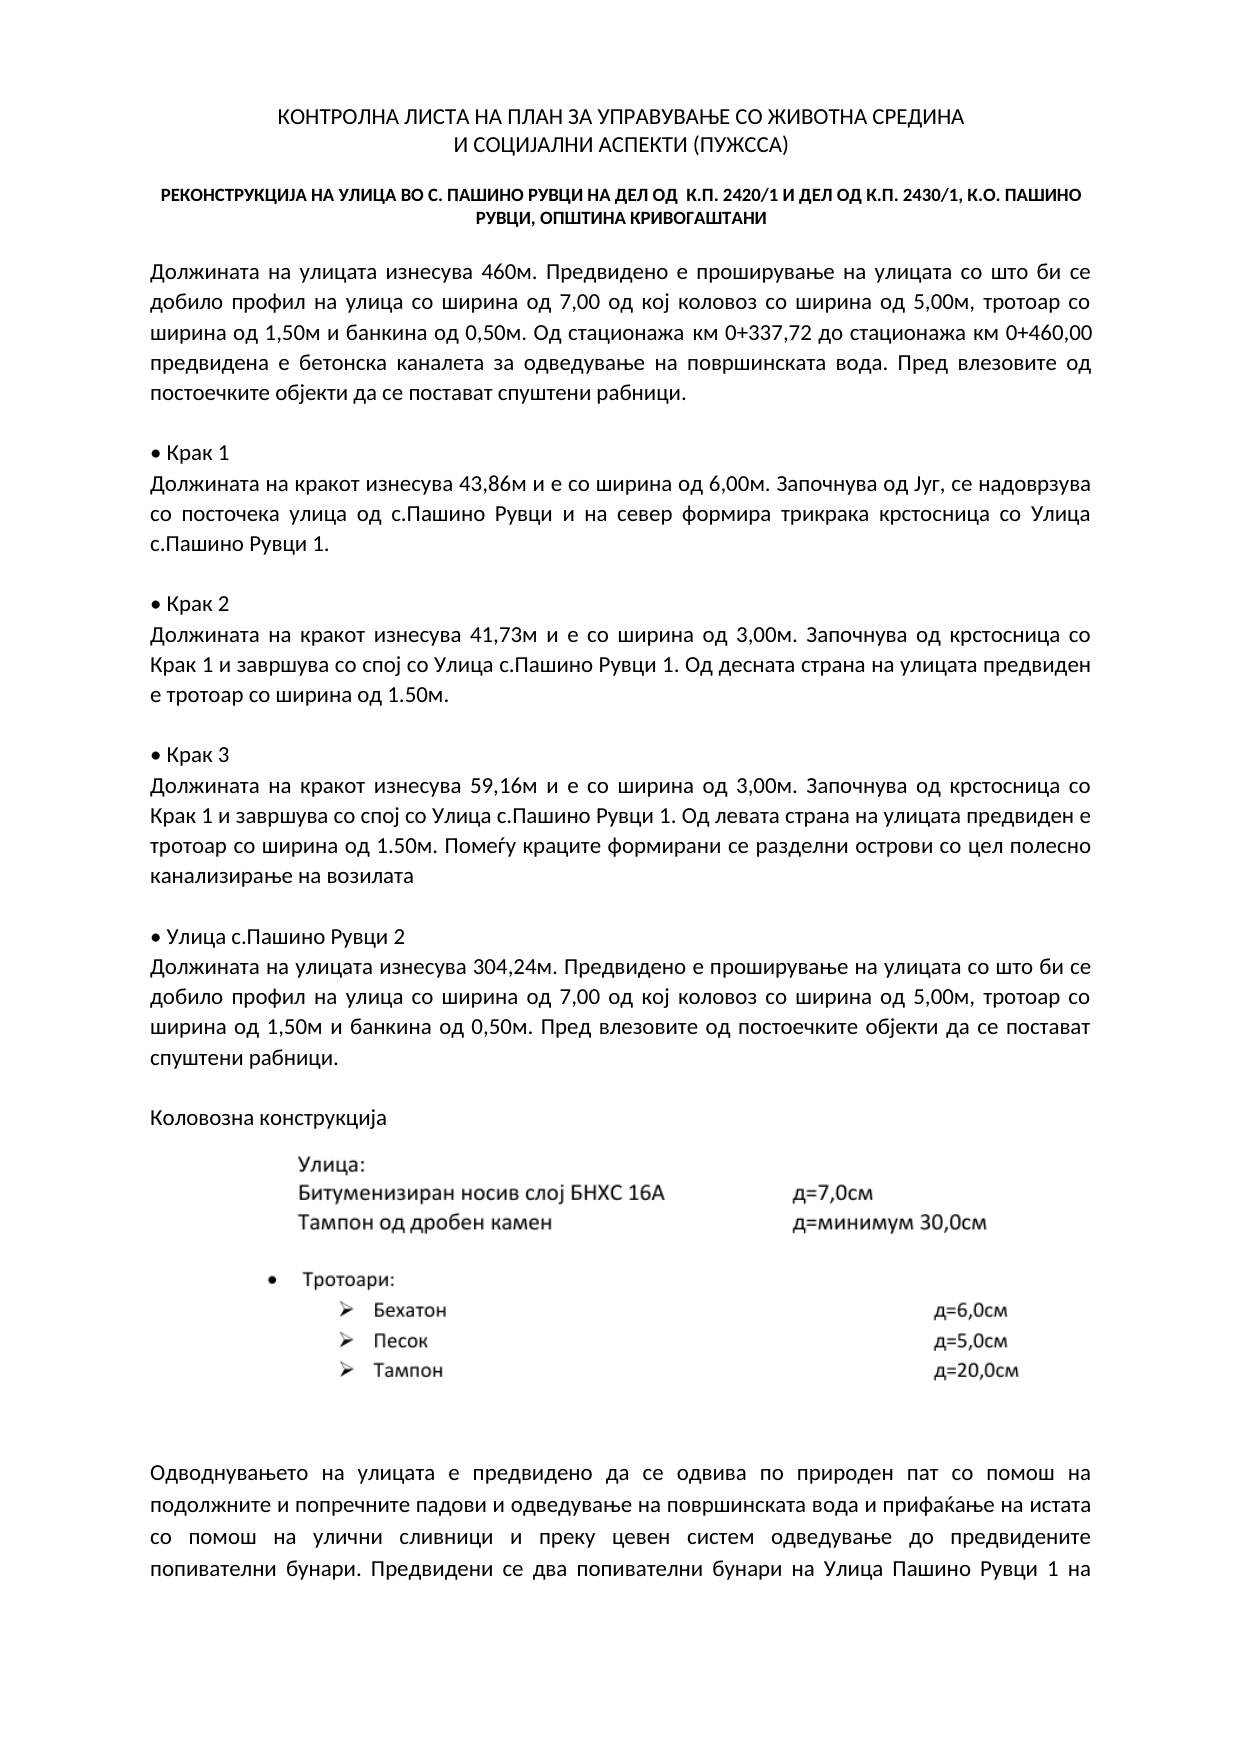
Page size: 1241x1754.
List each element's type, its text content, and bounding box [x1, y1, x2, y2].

text Должината на кракот изнесува 59,16м и е со ширина од 3,00м. Започнува од крстосница со Крак 1 и завршува со спој со Улица с.Пашино Рувци 1. Од левата страна на улицата предвиден е тротоар со ширина од 1.50м. Помеѓу краците формирани се разделни острови со цел полесно канализирање на возилата [150, 771, 1093, 889]
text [150, 1458, 1093, 1582]
text • Крак 2 [150, 589, 1093, 617]
text Коловозна конструкција [150, 1103, 1093, 1131]
text • Улица с.Пашино Рувци 2 [150, 922, 1093, 950]
text Должината на кракот изнесува 41,73м и е со ширина од 3,00м. Започнува од крстосница со Крак 1 и завршува со спој со Улица с.Пашино Рувци 1. Од десната страна на улицата предвиден е тротоар со ширина од 1.50м. [150, 620, 1093, 708]
text • Крак 3 [150, 741, 1093, 768]
text Должината на кракот изнесува 43,86м и е со ширина од 6,00м. Започнува од Југ, се надоврзува со посточека улица од с.Пашино Рувци и на север формира трикрака крстосница со Улица с.Пашино Рувци 1. [150, 469, 1093, 557]
picture [184, 1145, 1058, 1400]
text Должината на улицата изнесува 460м. Предвидено е проширување на улицата со што би се добило профил на улица со ширина од 7,00 од кој коловоз со ширина од 5,00м, тротоар со ширина од 1,50м и банкина од 0,50м. Од стационажа км 0+337,72 до стационажа км 0+460,00 предвидена е бетонска каналета за одведување на површинската вода. Пред влезовите од постоечките објекти да се постават спуштени рабници. [150, 257, 1093, 406]
text • Крак 1 [150, 438, 1093, 466]
text Должината на улицата изнесува 304,24м. Предвидено е проширување на улицата со што би се добило профил на улица со ширина од 7,00 од кој коловоз со ширина од 5,00м, тротоар со ширина од 1,50м и банкина од 0,50м. Пред влезовите од постоечките објекти да се постават спуштени рабници. [150, 952, 1093, 1071]
